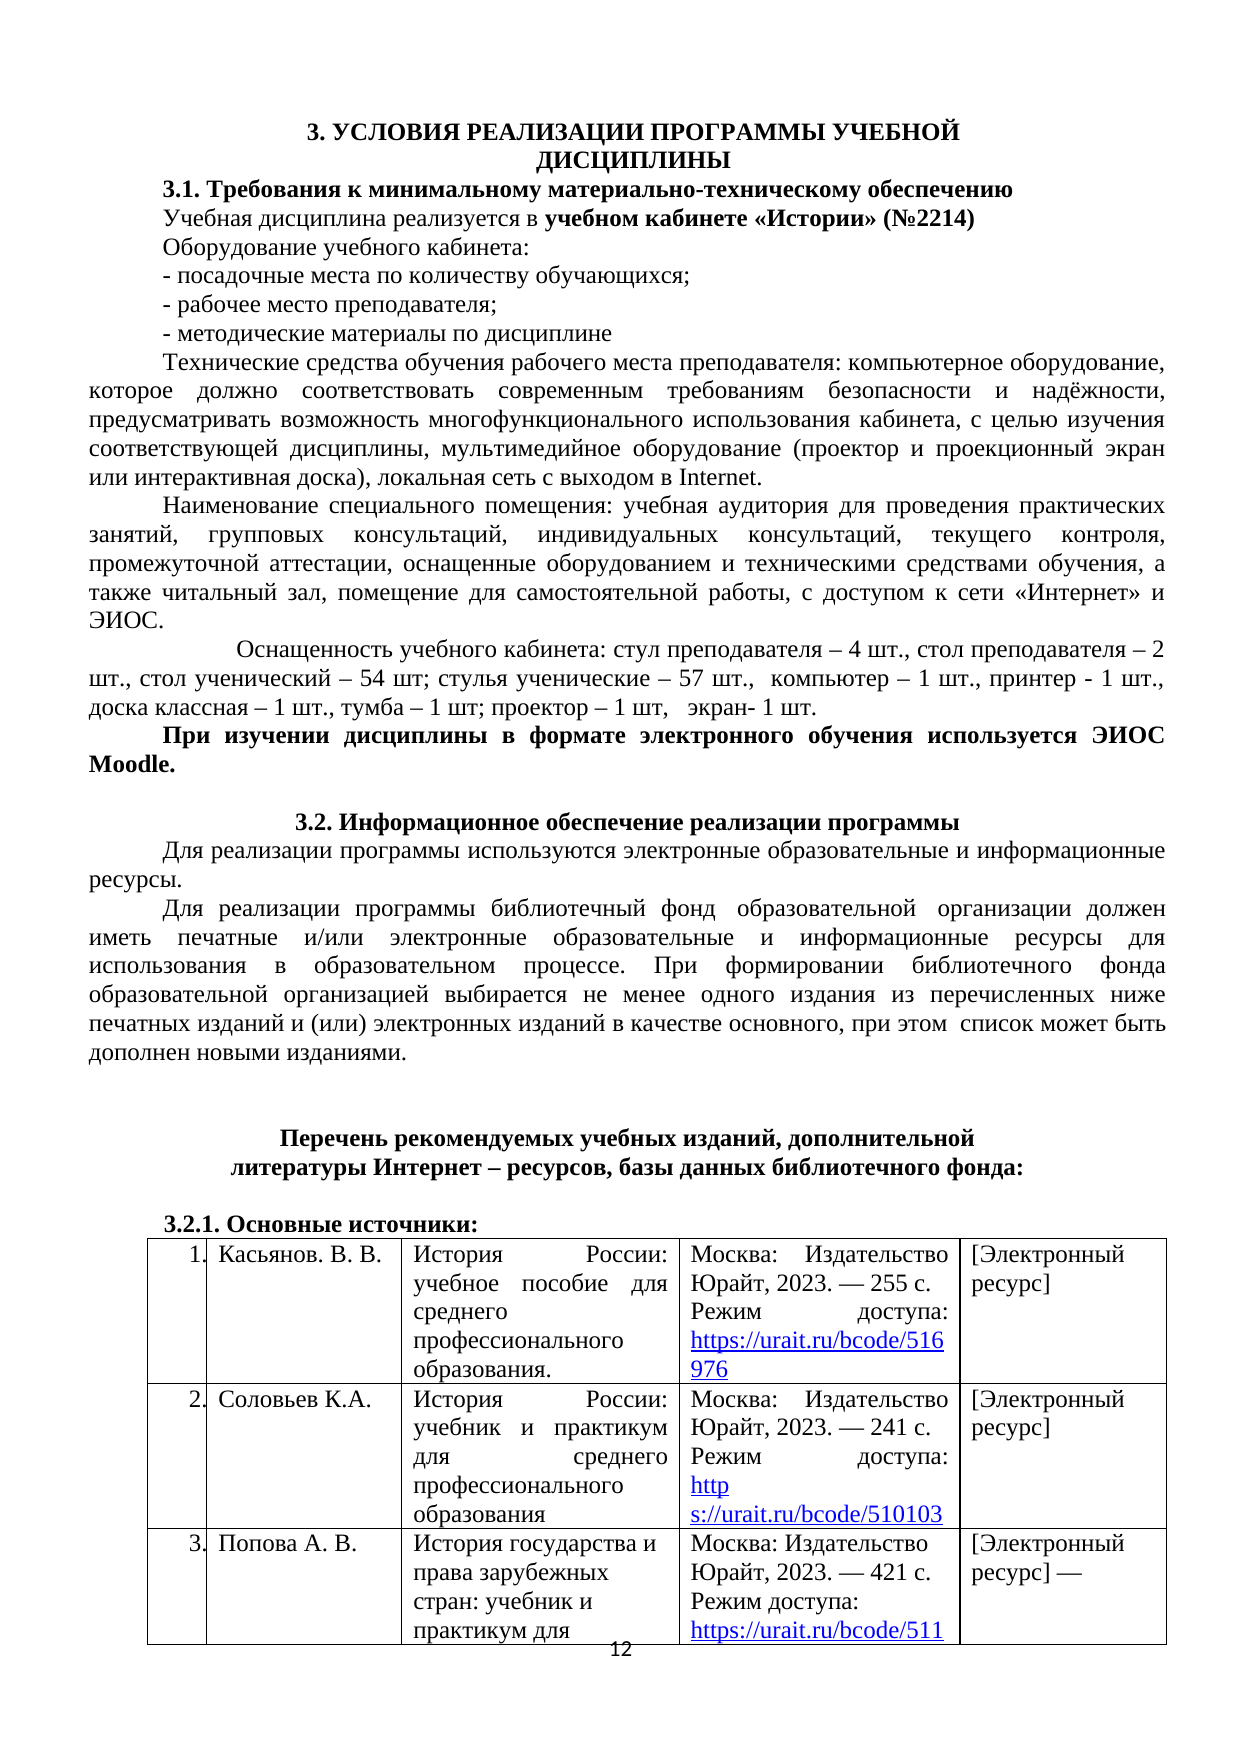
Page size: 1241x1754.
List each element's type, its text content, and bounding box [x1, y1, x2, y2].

table_cell [148, 1529, 206, 1643]
text 3. УСЛОВИЯ РЕАЛИЗАЦИИ ПРОГРАММЫ УЧЕБНОЙ [106, 117, 1160, 145]
table_cell [148, 1384, 206, 1527]
text Наименование специального помещения: учебная аудитория для проведения практических занятий, групповых консультаций, индивидуальных консультаций, текущего контроля, промежуточной аттестации, оснащенные оборудованием и техническими средствами обучения, а также читальный зал, помещение для самостоятельной работы, с доступом к сети «Интернет» и ЭИОС. [89, 490, 1166, 634]
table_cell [961, 1529, 1166, 1643]
text Для реализации программы используются электронные образовательные и информационные ресурсы. [89, 835, 1166, 893]
text 3.2. Информационное обеспечение реализации программы [89, 807, 1166, 835]
text При изучении дисциплины в формате электронного обучения используется ЭИОС Moodle. [89, 720, 1166, 778]
text Оборудование учебного кабинета: [89, 232, 1166, 260]
text Учебная дисциплина реализуется в учебном кабинете «Истории» (№2214) [89, 203, 1166, 232]
table_cell Попова А. В. [207, 1529, 401, 1643]
table_cell Москва: Издательство Юрайт, 2023. — 241 с. Режим доступа: https://urait.ru/bcode/510103 [680, 1384, 959, 1527]
table_header [148, 1239, 206, 1383]
table_header Москва: Издательство Юрайт, 2023. — 255 с. Режим доступа: https://urait.ru/bcode/516976 [680, 1239, 959, 1383]
table_header Касьянов. В. В. [207, 1239, 401, 1383]
table_cell История России: учебник и практикум для среднего профессионального образования [402, 1384, 679, 1527]
text Оснащенность учебного кабинета: стул преподавателя – 4 шт., стол преподавателя – 2 шт., стол ученический – 54 шт; стулья ученические – 57 шт., компьютер – 1 шт., принтер - 1 шт., доска классная – 1 шт., тумба – 1 шт; проектор – 1 шт, экран- 1 шт. [89, 634, 1166, 720]
table_header История России: учебное пособие для среднего профессионального образования. [402, 1239, 679, 1383]
text - методические материалы по дисциплине [89, 318, 1166, 347]
text - посадочные места по количеству обучающихся; [89, 260, 1166, 289]
table_cell [Электронный ресурс] [961, 1384, 1166, 1527]
text 3.1. Требования к минимальному материально-техническому обеспечению [89, 174, 1166, 203]
table_cell Соловьев К.А. [207, 1384, 401, 1527]
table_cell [402, 1529, 679, 1643]
text Технические средства обучения рабочего места преподавателя: компьютерное оборудование, которое должно соответствовать современным требованиям безопасности и надёжности, предусматривать возможность многофункционального использования кабинета, с целью изучения соответствующей дисциплины, мультимедийное оборудование (проектор и проекционный экран или интерактивная доска), локальная сеть с выходом в Internet. [89, 347, 1166, 490]
text - рабочее место преподавателя; [89, 289, 1166, 318]
text литературы Интернет – ресурсов, базы данных библиотечного фонда: [89, 1152, 1166, 1180]
text 3.2.1. Основные источники: [89, 1209, 1166, 1238]
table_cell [680, 1529, 959, 1643]
text ДИСЦИПЛИНЫ [106, 145, 1160, 174]
table_header [Электронный ресурс] [961, 1239, 1166, 1383]
text Перечень рекомендуемых учебных изданий, дополнительной [89, 1123, 1166, 1152]
text Для реализации программы библиотечный фонд образовательной организации должен иметь печатные и/или электронные образовательные и информационные ресурсы для использования в образовательном процессе. При формировании библиотечного фонда образовательной организацией выбирается не менее одного издания из перечисленных ниже печатных изданий и (или) электронных изданий в качестве основного, при этом список может быть дополнен новыми изданиями. [89, 893, 1166, 1065]
